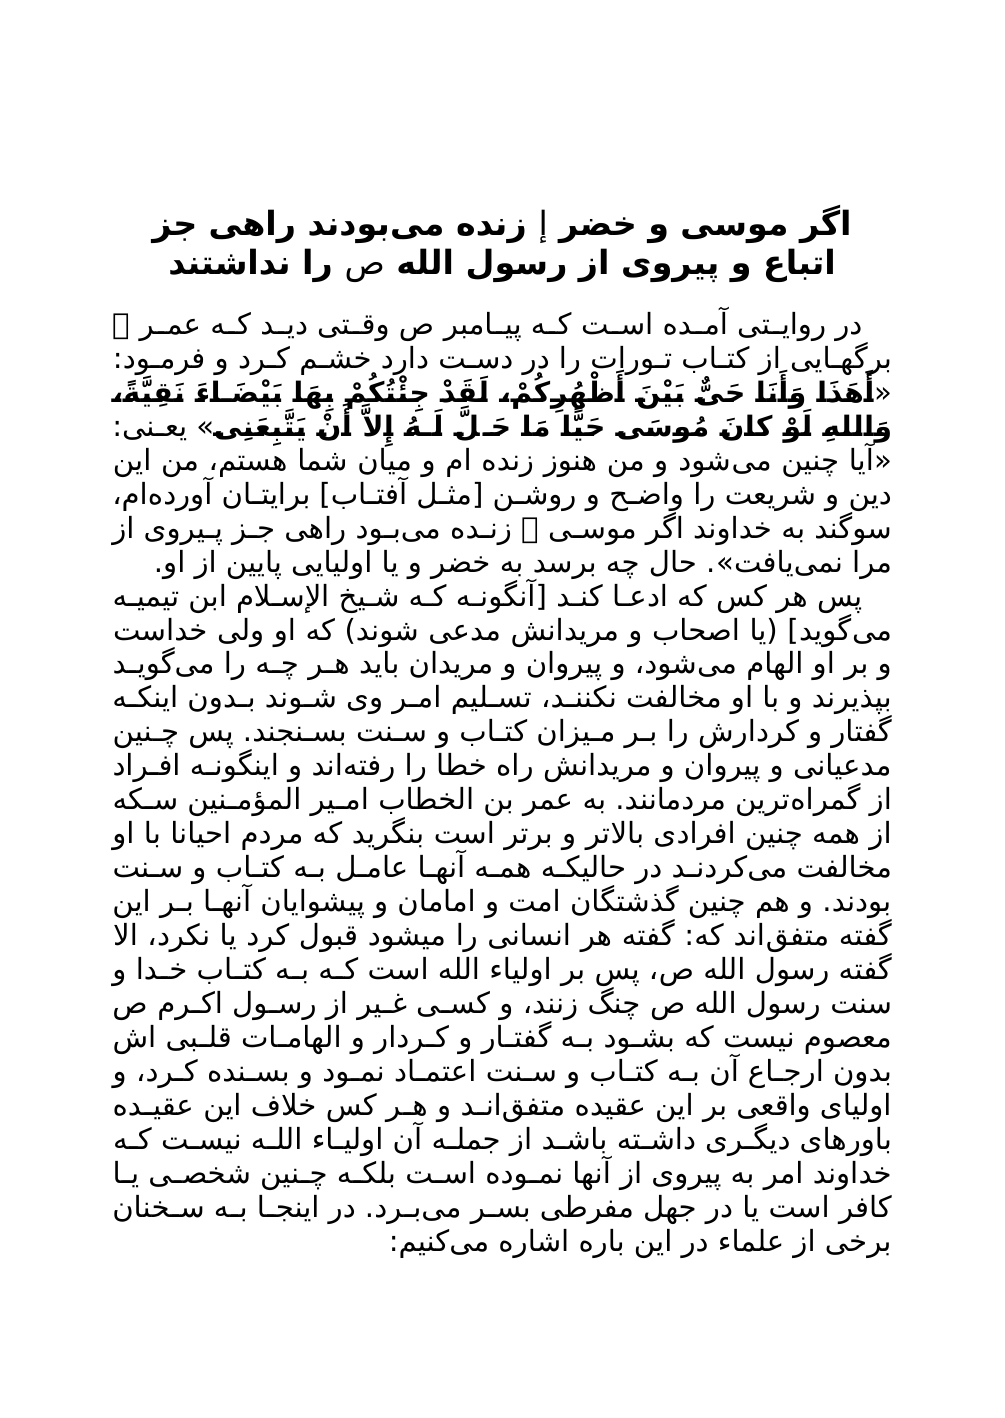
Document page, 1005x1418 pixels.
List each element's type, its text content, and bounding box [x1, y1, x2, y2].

text پس هر کس که ادعا کند [آنگونه که شیخ الإسلام ابن تیمیه می‌گوید] (یا اصحاب و مریدانش مدعی شوند) که او ولی خداست و بر او الهام می‌شود، و پیروان و مریدان باید هر چه را می‌گوید بپذیرند و با او مخالفت نکنند، تسلیم امر وی شوند بدون اینکه گفتار و کردارش را بر میزان کتاب و سنت بسنجند. پس چنین مدعیانی و پیروان و مریدانش راه خطا را رفته‌اند و اینگونه افراد از گمراه‌ترین مردمانند. به عمر بن الخطاب امیر المؤمنین سکه از همه چنین افرادی بالاتر و برتر است بنگرید که مردم احیانا با او مخالفت می‌کردند در حالیکه همه آنها عامل به کتاب و سنت بودند. و هم چنین گذشتگان امت و امامان و پیشوایان آنها بر این گفته متفق‌اند که: گفته هر انسانی را میشود قبول کرد یا نکرد، الا گفته رسول الله ص، پس بر اولیاء الله است که به کتاب خدا و سنت رسول الله ص چنگ زنند، و کسی غیر از رسول اکرم ص معصوم نیست که بشود به گفتار و کردار و الهامات قلبی اش بدون ارجاع آن به کتاب و سنت اعتماد نمود و بسنده کرد، و اولیای واقعی بر این عقیده متفق‌اند و هر کس خلاف این عقیده باورهای دیگری داشته باشد از جمله آن اولیاء الله نیست که خداوند امر به پیروی از آنها نموده است بلکه چنین شخصی یا کافر است یا در جهل مفرطی بسر می‌برد. در اینجا به سخنان برخی از علماء در این باره اشاره می‌کنیم: [112, 579, 892, 1258]
text در روایتی آمده است که پیامبر ص وقتی دید که عمر برگهایی از کتاب تورات را در دست دارد خشم کرد و فرمود: «أَهَذَا وَأَنَا حَیٌّ بَیْنَ أَظْهُرِکُمْ، لَقَدْ جِئْتُكُمْ بِهَا بَيْضَاءَ نَقِيَّةً، وَاللهِ لَوْ کانَ مُوسَی حَیًّا مَا حَلَّ لَهُ إِلاَّ أَنْ يَتَّبِعَنِى» یعنی: «آیا چنین می‌شود و من هنوز زنده ام و میان شما هستم، من این دین و شریعت را واضح و روشن [مثل آفتاب] برایتان آورده‌ام، سوگند به خداوند اگر موسی زنده می‌بود راهی جز پیروی از مرا نمی‌یافت». حال چه برسد به خضر و یا اولیایی پایین از او. [112, 307, 892, 579]
text اگر موسی و خضر إ زنده می‌بودند راهی جز اتباع و پیروی از رسول الله ص را نداشتند [112, 204, 892, 282]
